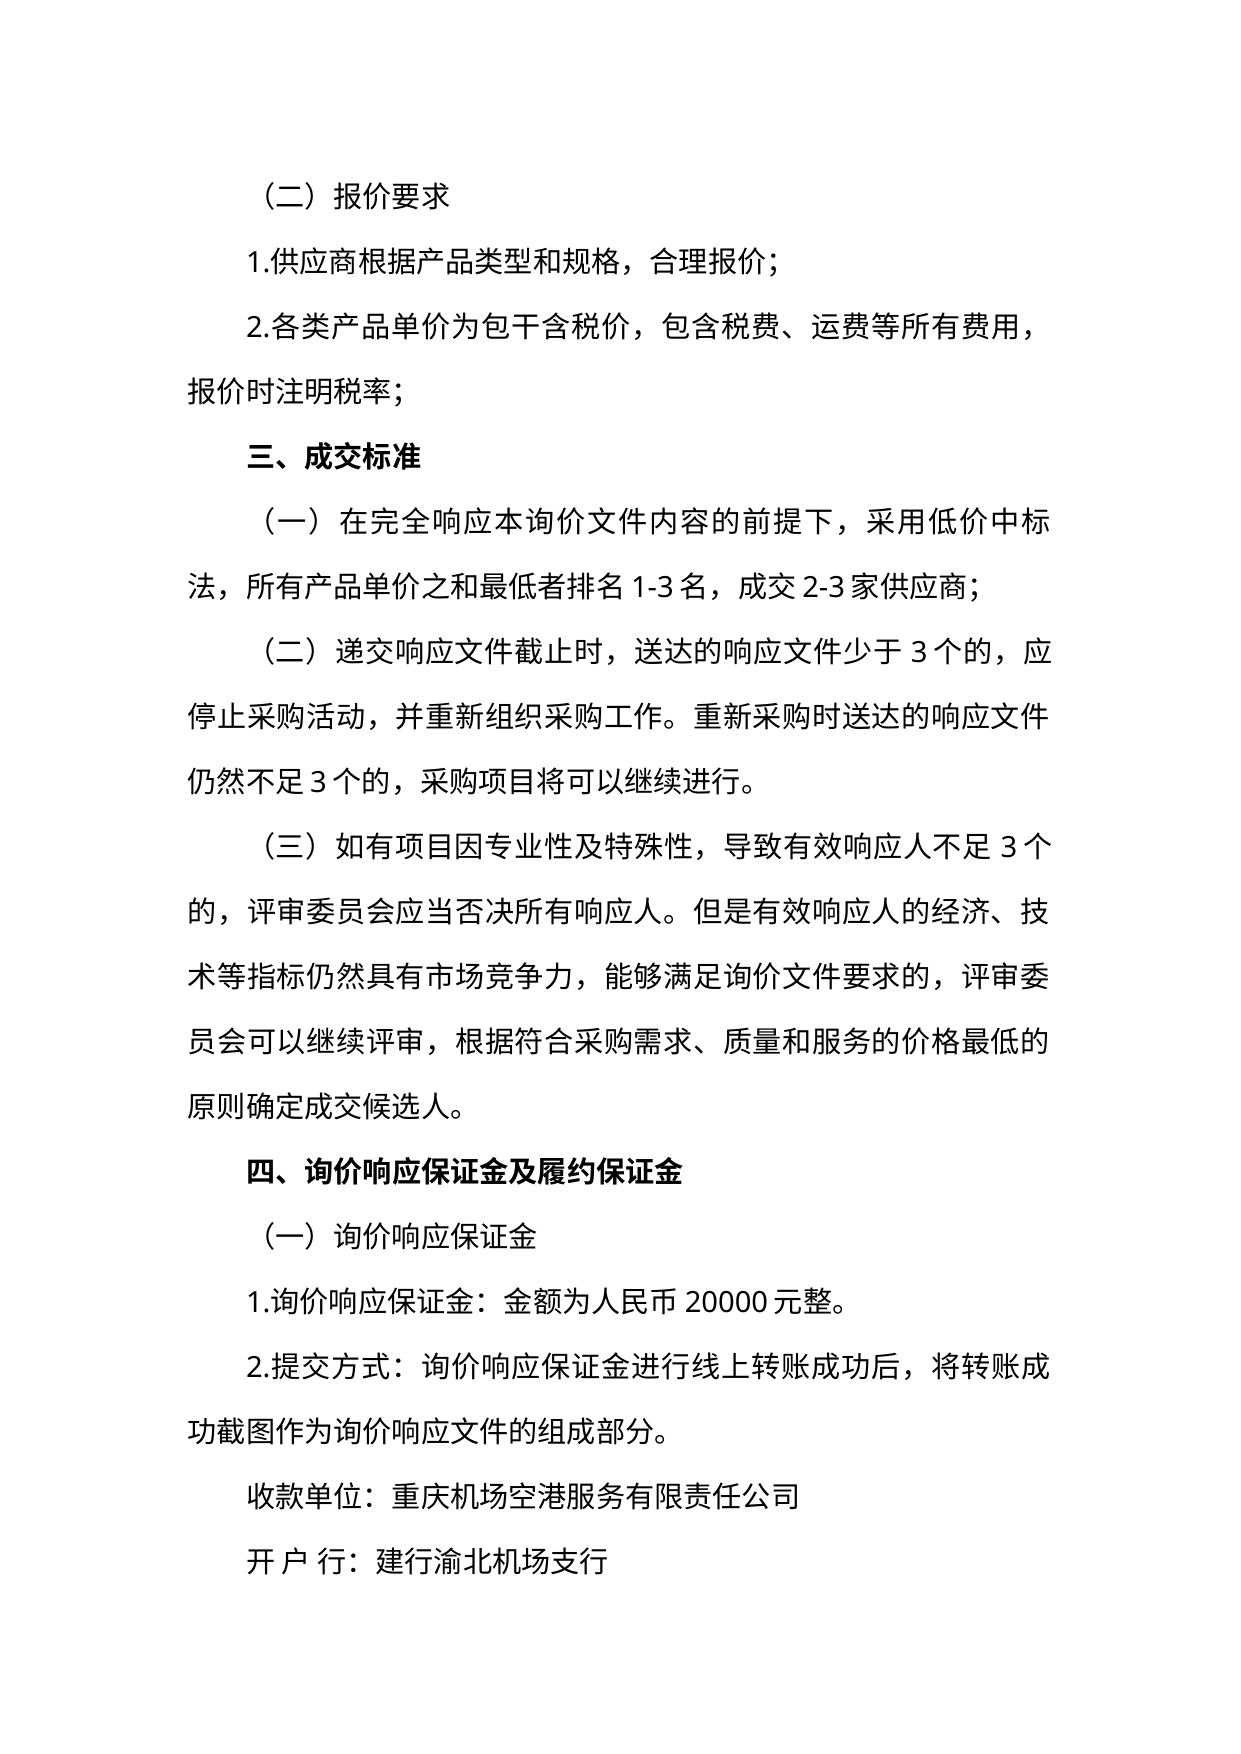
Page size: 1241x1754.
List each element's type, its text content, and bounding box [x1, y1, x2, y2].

list （一）在完全响应本询价文件内容的前提下，采用低价中标法，所有产品单价之和最低者排名1-3名，成交2-3家供应商； [187, 487, 1053, 617]
list （二）报价要求 [187, 162, 1053, 227]
list （二）递交响应文件截止时，送达的响应文件少于3个的，应停止采购活动，并重新组织采购工作。重新采购时送达的响应文件仍然不足3个的，采购项目将可以继续进行。 [187, 617, 1053, 812]
list 收款单位：重庆机场空港服务有限责任公司 [187, 1462, 1053, 1527]
list 四、询价响应保证金及履约保证金 [187, 1137, 1053, 1202]
list （三）如有项目因专业性及特殊性，导致有效响应人不足3个的，评审委员会应当否决所有响应人。但是有效响应人的经济、技术等指标仍然具有市场竞争力，能够满足询价文件要求的，评审委员会可以继续评审，根据符合采购需求、质量和服务的价格最低的原则确定成交候选人。 [187, 812, 1053, 1137]
list 开 户 行：建行渝北机场支行 [187, 1527, 1053, 1592]
list 1.询价响应保证金：金额为人民币20000元整。 [187, 1267, 1053, 1332]
list 1.供应商根据产品类型和规格，合理报价； [187, 227, 1053, 292]
list 2.提交方式：询价响应保证金进行线上转账成功后，将转账成功截图作为询价响应文件的组成部分。 [187, 1332, 1053, 1462]
list （一）询价响应保证金 [187, 1202, 1053, 1267]
list 2.各类产品单价为包干含税价，包含税费、运费等所有费用，报价时注明税率； [187, 292, 1053, 422]
list 三、成交标准 [187, 422, 1053, 487]
